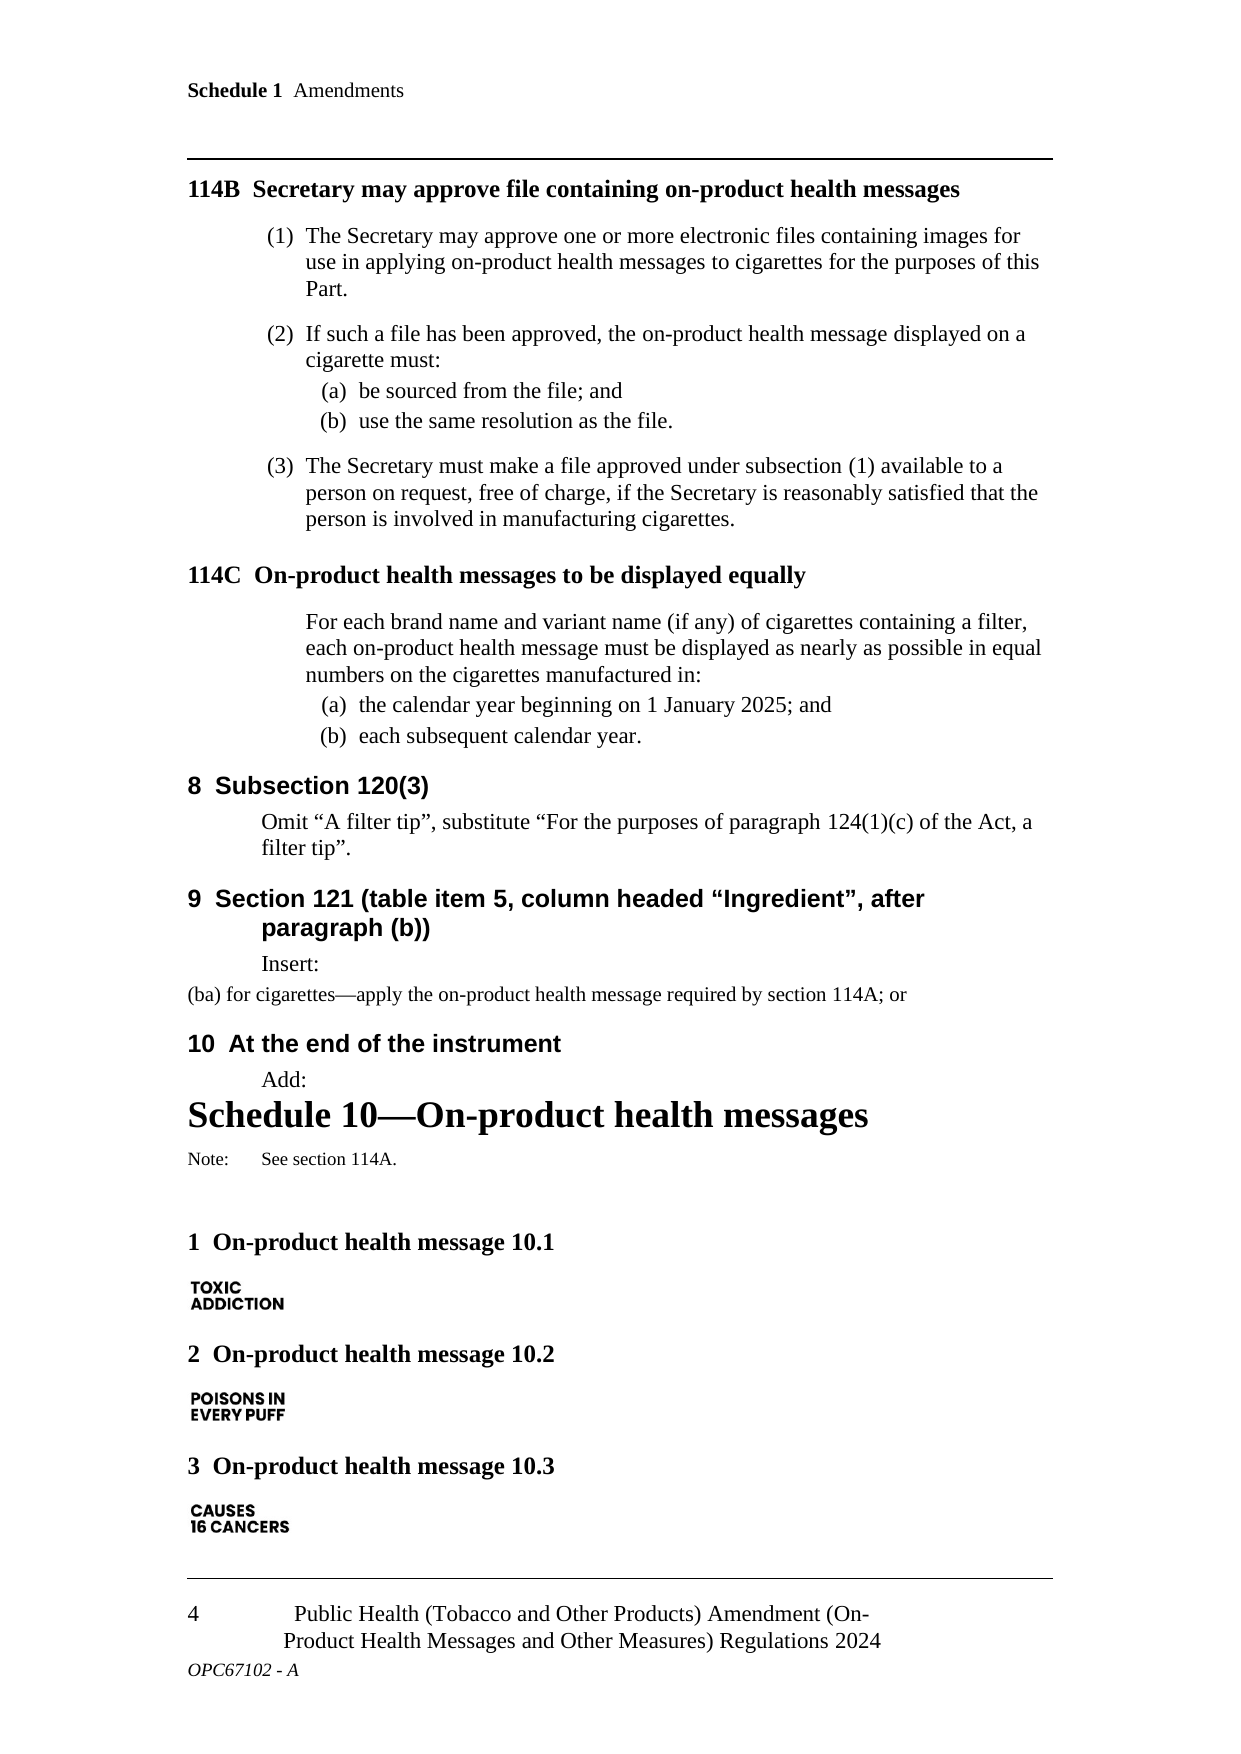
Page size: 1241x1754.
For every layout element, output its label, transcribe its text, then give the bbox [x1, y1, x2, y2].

text Schedule 10—On-product health messages [187, 1093, 1053, 1136]
text 2 On-product health message 10.2 [187, 1339, 1053, 1368]
text Omit “A filter tip”, substitute “For the purposes of paragraph 124(1)(c) of the Act, a filter tip”. [261, 808, 1053, 861]
text Insert: [261, 949, 1053, 976]
text (a) be sourced from the file; and [187, 377, 1053, 403]
text (a) the calendar year beginning on 1 January 2025; and [187, 691, 1053, 718]
text 9 Section 121 (table item 5, column headed “Ingredient”, after paragraph (b)) [187, 884, 1053, 941]
text (b) each subsequent calendar year. [187, 722, 1053, 748]
text 114B Secretary may approve file containing on-product health messages [187, 174, 1053, 203]
text (ba) for cigarettes—apply the on-product health message required by section 114A; or [187, 982, 1053, 1006]
text For each brand name and variant name (if any) of cigarettes containing a filter, each on-product health message must be displayed as nearly as possible in equal numbers on the cigarettes manufactured in: [187, 608, 1053, 687]
text Add: [261, 1066, 1053, 1093]
text 8 Subsection 120(3) [187, 771, 1053, 800]
text Note: See section 114A. [187, 1148, 1053, 1169]
picture [187, 1504, 318, 1533]
text 10 At the end of the instrument [187, 1029, 1053, 1058]
text (b) use the same resolution as the file. [187, 407, 1053, 433]
text 114C On-product health messages to be displayed equally [187, 561, 1053, 589]
picture [187, 1392, 318, 1421]
text (1) The Secretary may approve one or more electronic files containing images for use in applying on-product health messages to cigarettes for the purposes of this Part. [187, 222, 1053, 301]
text 3 On-product health message 10.3 [187, 1451, 1053, 1479]
text 1 On-product health message 10.1 [187, 1227, 1053, 1256]
text (3) The Secretary must make a file approved under subsection (1) available to a person on request, free of charge, if the Secretary is reasonably satisfied that the person is involved in manufacturing cigarettes. [187, 452, 1053, 531]
text (2) If such a file has been approved, the on-product health message displayed on a cigarette must: [187, 320, 1053, 372]
picture [187, 1281, 318, 1310]
